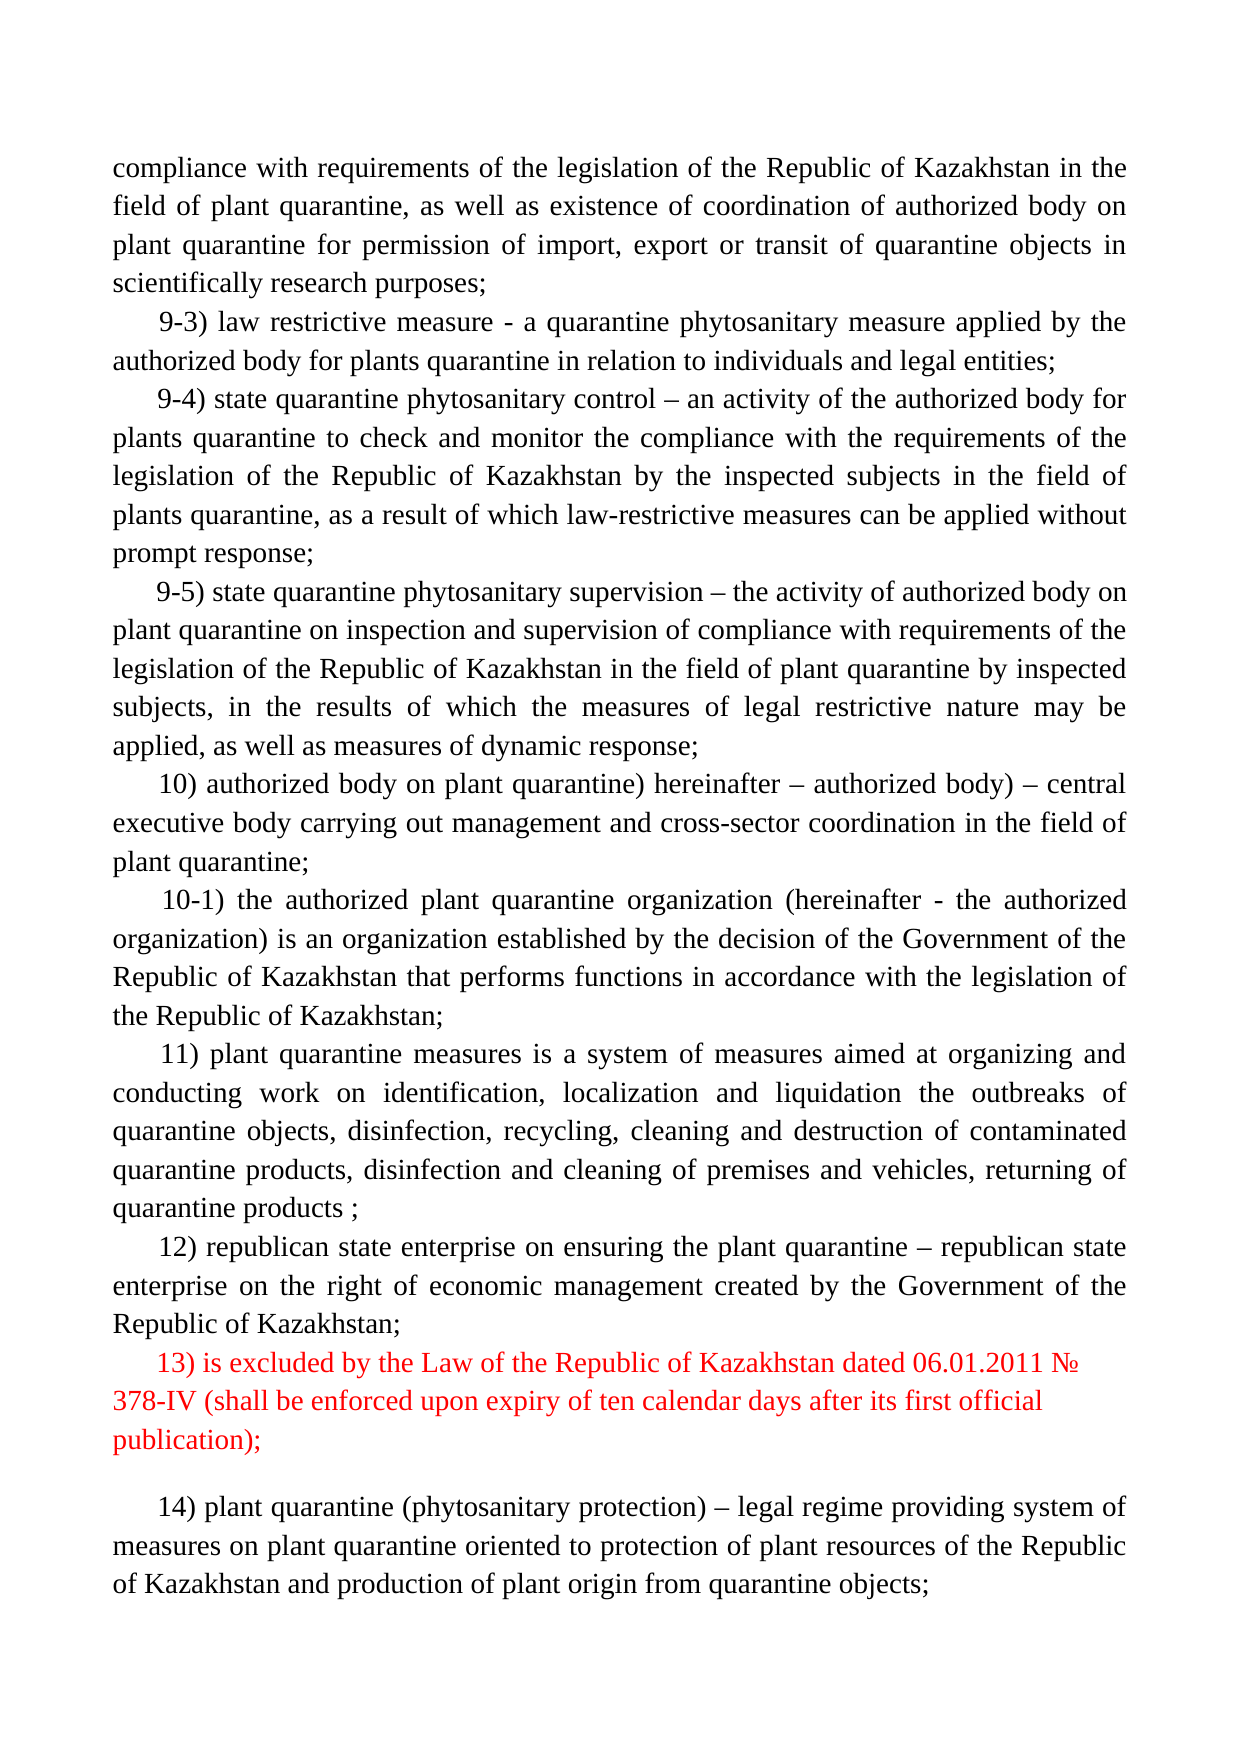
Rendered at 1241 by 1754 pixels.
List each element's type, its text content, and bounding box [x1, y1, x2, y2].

text 9-3) law restrictive measure - a quarantine phytosanitary measure applied by the authorized body for plants quarantine in relation to individuals and legal entities; [112, 304, 1128, 376]
text 10) authorized body on plant quarantine) hereinafter – authorized body) – central executive body carrying out management and cross-sector coordination in the field of plant quarantine; [112, 767, 1128, 877]
text 13) is excluded by the Law of the Republic of Kazakhstan dated 06.01.2011 № 378-IV (shall be enforced upon expiry of ten calendar days after its first official publication); [112, 1345, 1128, 1486]
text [112, 150, 1128, 299]
text 9-5) state quarantine phytosanitary supervision – the activity of authorized body on plant quarantine on inspection and supervision of compliance with requirements of the legislation of the Republic of Kazakhstan in the field of plant quarantine by inspected subjects, in the results of which the measures of legal restrictive nature may be applied, as well as measures of dynamic response; [112, 574, 1128, 762]
text 11) plant quarantine measures is a system of measures aimed at organizing and conducting work on identification, localization and liquidation the outbreaks of quarantine objects, disinfection, recycling, cleaning and destruction of contaminated quarantine products, disinfection and cleaning of premises and vehicles, returning of quarantine products ; [112, 1036, 1128, 1224]
text 10-1) the authorized plant quarantine organization (hereinafter - the authorized organization) is an organization established by the decision of the Government of the Republic of Kazakhstan that performs functions in accordance with the legislation of the Republic of Kazakhstan; [112, 882, 1128, 1031]
text 14) plant quarantine (phytosanitary protection) – legal regime providing system of measures on plant quarantine oriented to protection of plant resources of the Republic of Kazakhstan and production of plant origin from quarantine objects; [112, 1489, 1128, 1600]
text 12) republican state enterprise on ensuring the plant quarantine – republican state enterprise on the right of economic management created by the Government of the Republic of Kazakhstan; [112, 1229, 1128, 1340]
text 9-4) state quarantine phytosanitary control – an activity of the authorized body for plants quarantine to check and monitor the compliance with the requirements of the legislation of the Republic of Kazakhstan by the inspected subjects in the field of plants quarantine, as a result of which law-restrictive measures can be applied without prompt response; [112, 381, 1128, 569]
